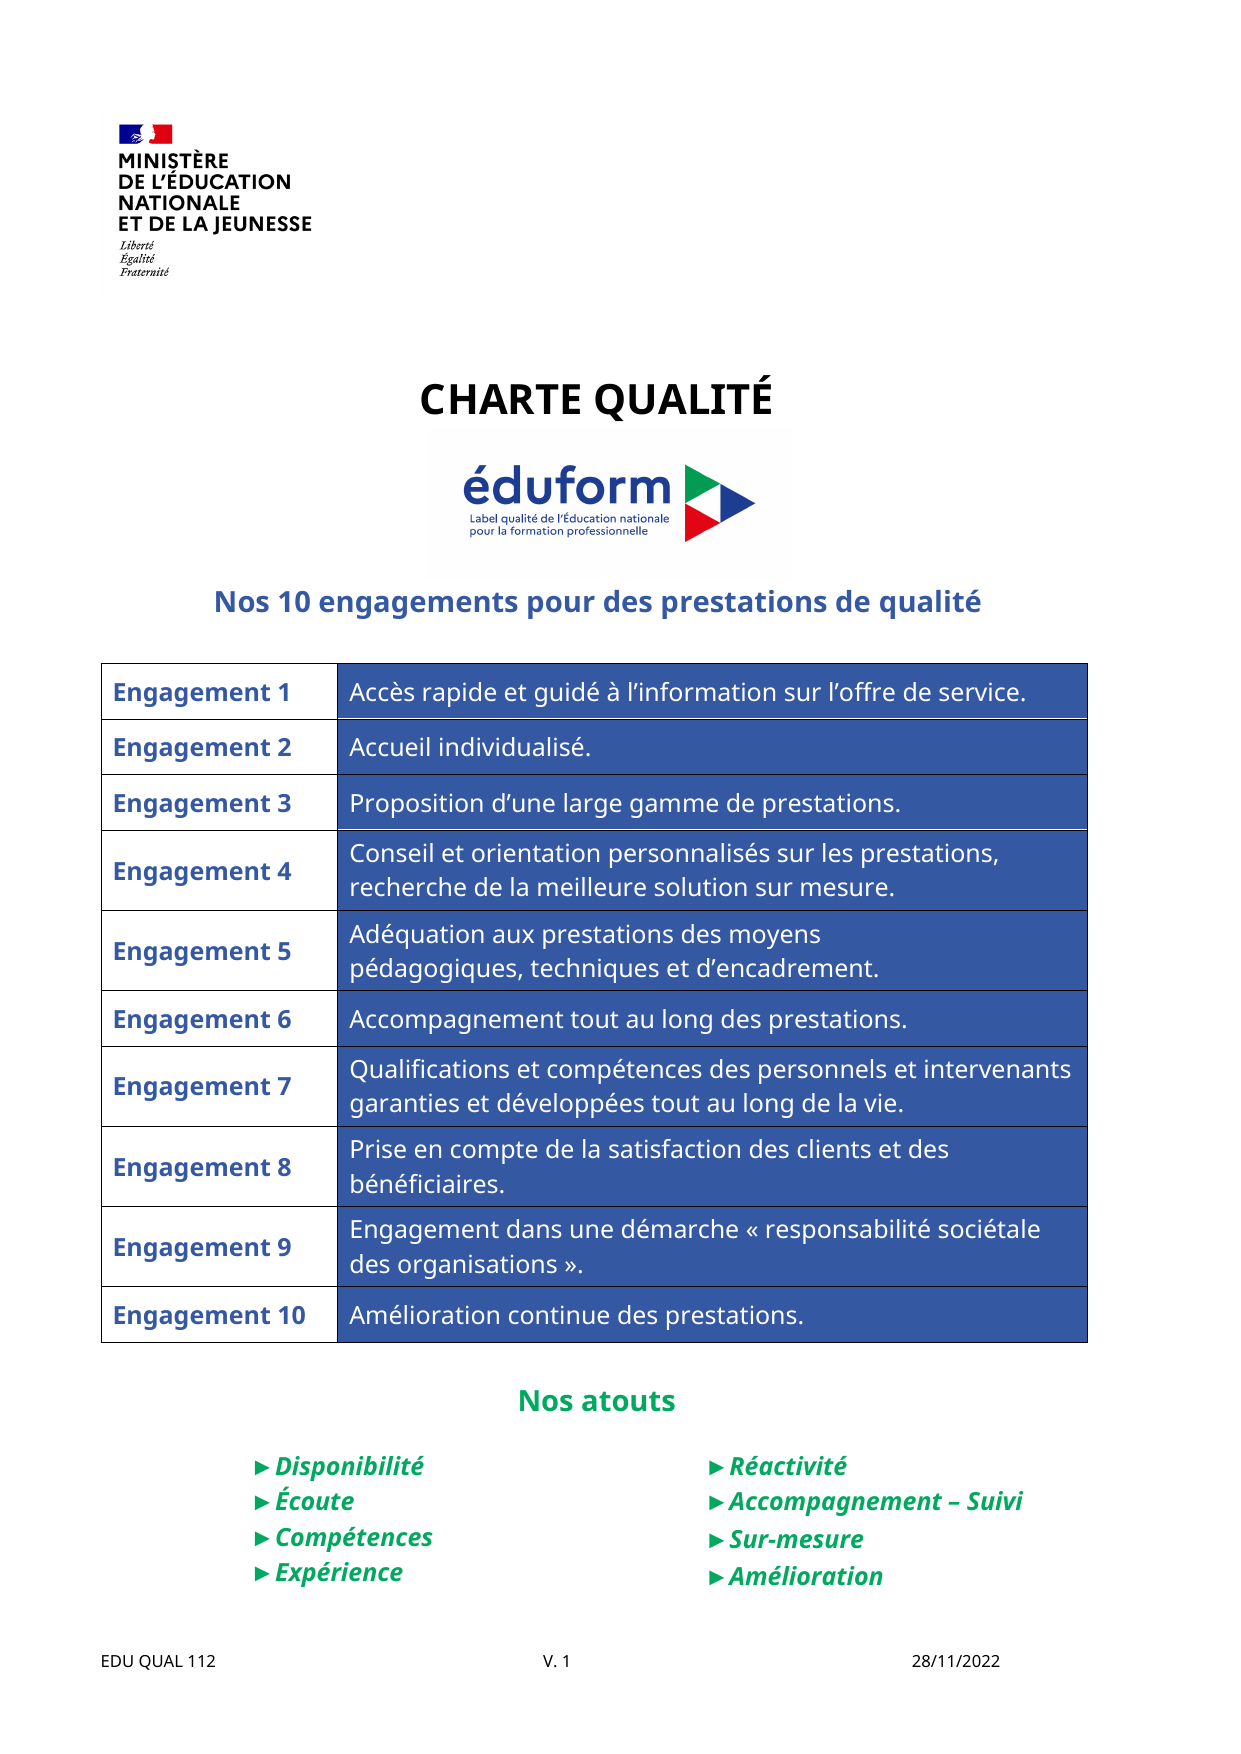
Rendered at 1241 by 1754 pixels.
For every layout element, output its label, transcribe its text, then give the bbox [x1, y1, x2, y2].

table_cell Engagement dans une démarche « responsabilité sociétale des organisations ». [338, 1207, 1087, 1286]
picture [100, 105, 330, 295]
table_cell Engagement 6 [102, 991, 337, 1046]
table_cell Adéquation aux prestations des moyens pédagogiques, techniques et d’encadrement. [338, 911, 1087, 990]
table_cell Prise en compte de la satisfaction des clients et des bénéficiaires. [338, 1127, 1087, 1206]
table_cell Proposition d’une large gamme de prestations. [338, 775, 1087, 829]
table_header ►Réactivité ►Accompagnement – Suivi ►Sur-mesure ►Amélioration [555, 1445, 1044, 1593]
table_cell Accompagnement tout au long des prestations. [338, 991, 1087, 1046]
table_cell Engagement 8 [102, 1127, 337, 1206]
table_header ►Disponibilité ►Écoute ►Compétences ►Expérience [100, 1445, 555, 1593]
table_cell Engagement 9 [102, 1207, 337, 1286]
table_cell Engagement 4 [102, 831, 337, 910]
text CHARTE QUALITÉ [100, 370, 1092, 427]
table_cell Accueil individualisé. [338, 720, 1087, 774]
table_header Accès rapide et guidé à l’information sur l’offre de service. [338, 664, 1087, 718]
table_cell Engagement 7 [102, 1047, 337, 1126]
table_cell Amélioration continue des prestations. [338, 1287, 1087, 1342]
table_cell Engagement 2 [102, 720, 337, 774]
table_cell Qualifications et compétences des personnels et intervenants garanties et développées tout au long de la vie. [338, 1047, 1087, 1126]
table_header Engagement 1 [102, 664, 337, 718]
text Nos 10 engagements pour des prestations de qualité [100, 582, 1094, 621]
table_cell Engagement 3 [102, 775, 337, 829]
text Nos atouts [100, 1381, 1092, 1420]
table_cell Conseil et orientation personnalisés sur les prestations, recherche de la meilleure solution sur mesure. [338, 831, 1087, 910]
table_cell Engagement 10 [102, 1287, 337, 1342]
table_cell Engagement 5 [102, 911, 337, 990]
